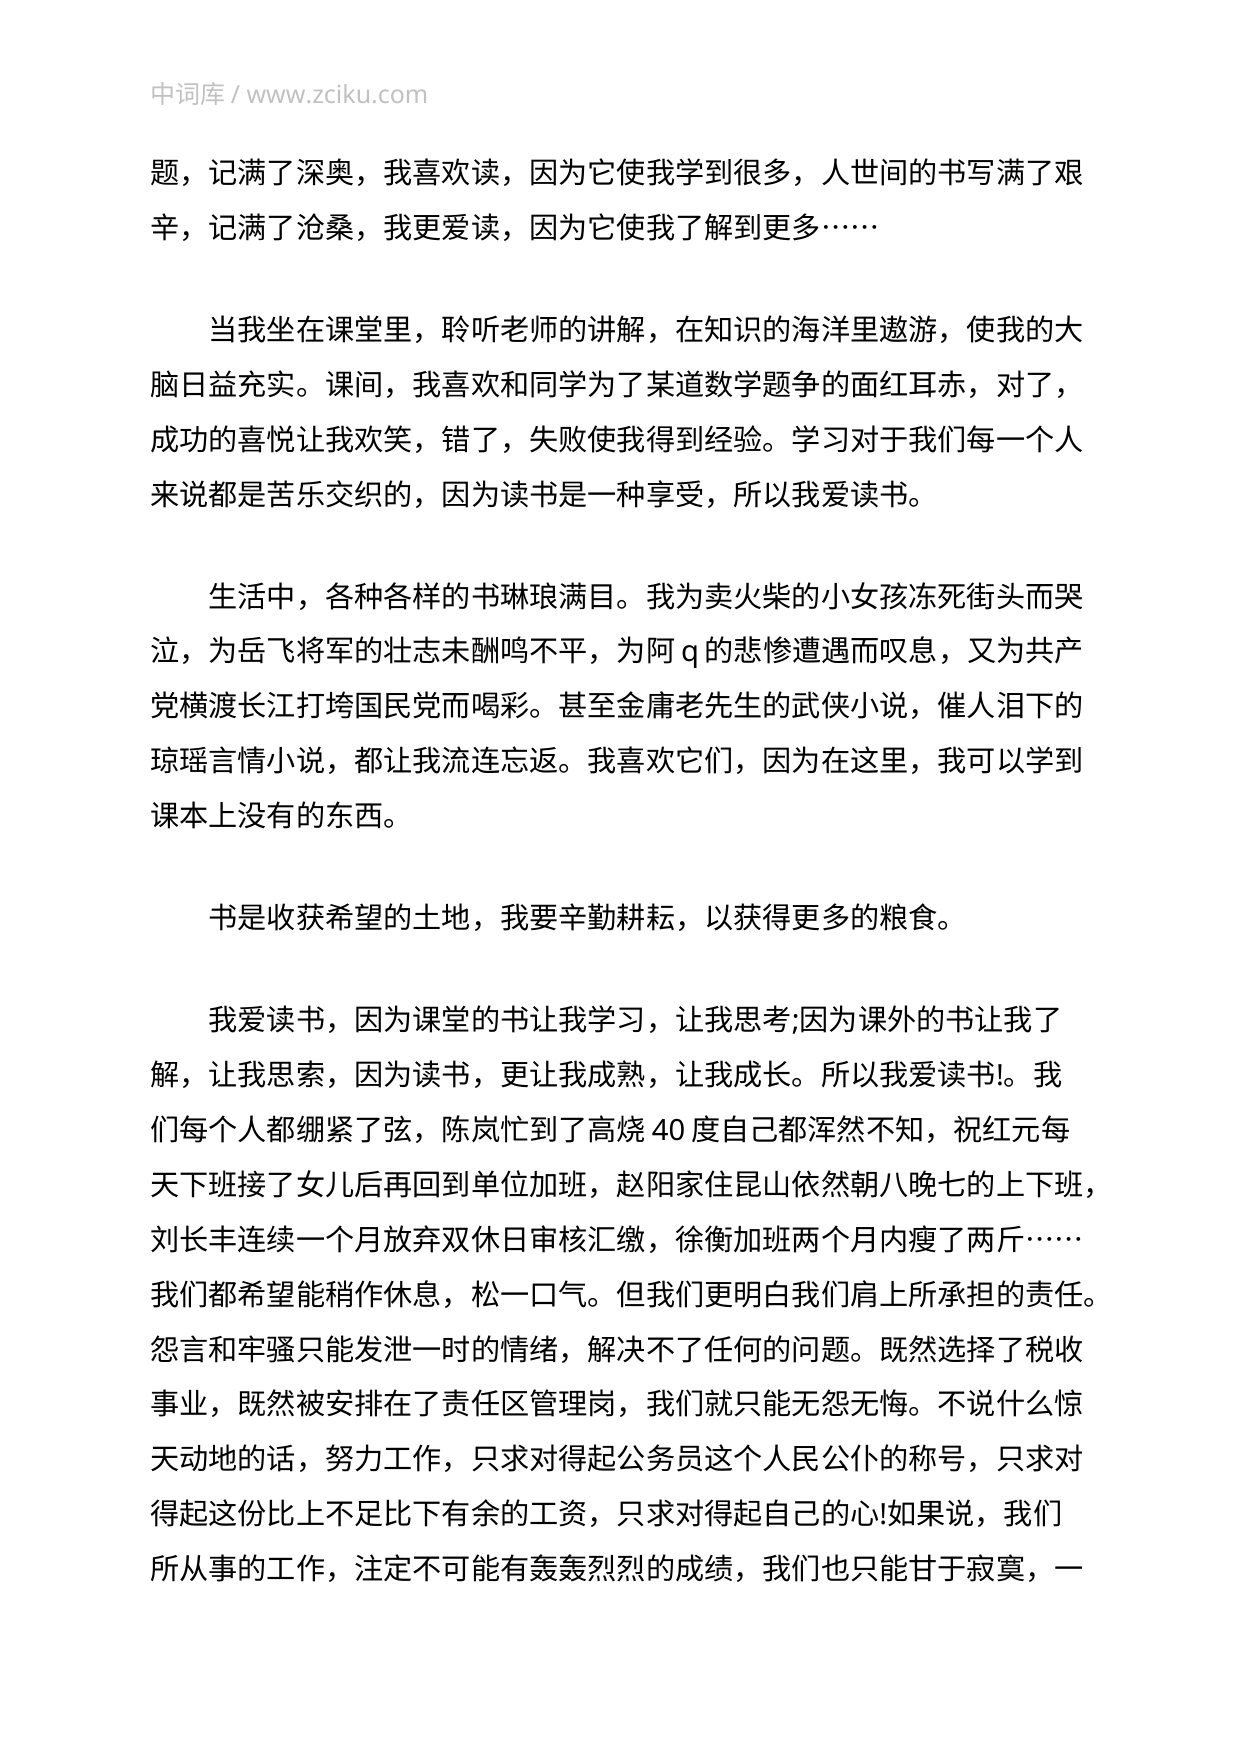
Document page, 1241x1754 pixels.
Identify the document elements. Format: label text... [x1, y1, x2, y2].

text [150, 150, 1090, 247]
text 当我坐在课堂里，聆听老师的讲解，在知识的海洋里遨游，使我的大脑日益充实。课间，我喜欢和同学为了某道数学题争的面红耳赤，对了，成功的喜悦让我欢笑，错了，失败使我得到经验。学习对于我们每一个人来说都是苦乐交织的，因为读书是一种享受，所以我爱读书。 [150, 307, 1090, 514]
text 书是收获希望的土地，我要辛勤耕耘，以获得更多的粮食。 [150, 894, 1090, 937]
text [150, 996, 1090, 1588]
text 生活中，各种各样的书琳琅满目。我为卖火柴的小女孩冻死街头而哭泣，为岳飞将军的壮志未酬鸣不平，为阿q的悲惨遭遇而叹息，又为共产党横渡长江打垮国民党而喝彩。甚至金庸老先生的武侠小说，催人泪下的琼瑶言情小说，都让我流连忘返。我喜欢它们，因为在这里，我可以学到课本上没有的东西。 [150, 573, 1090, 835]
